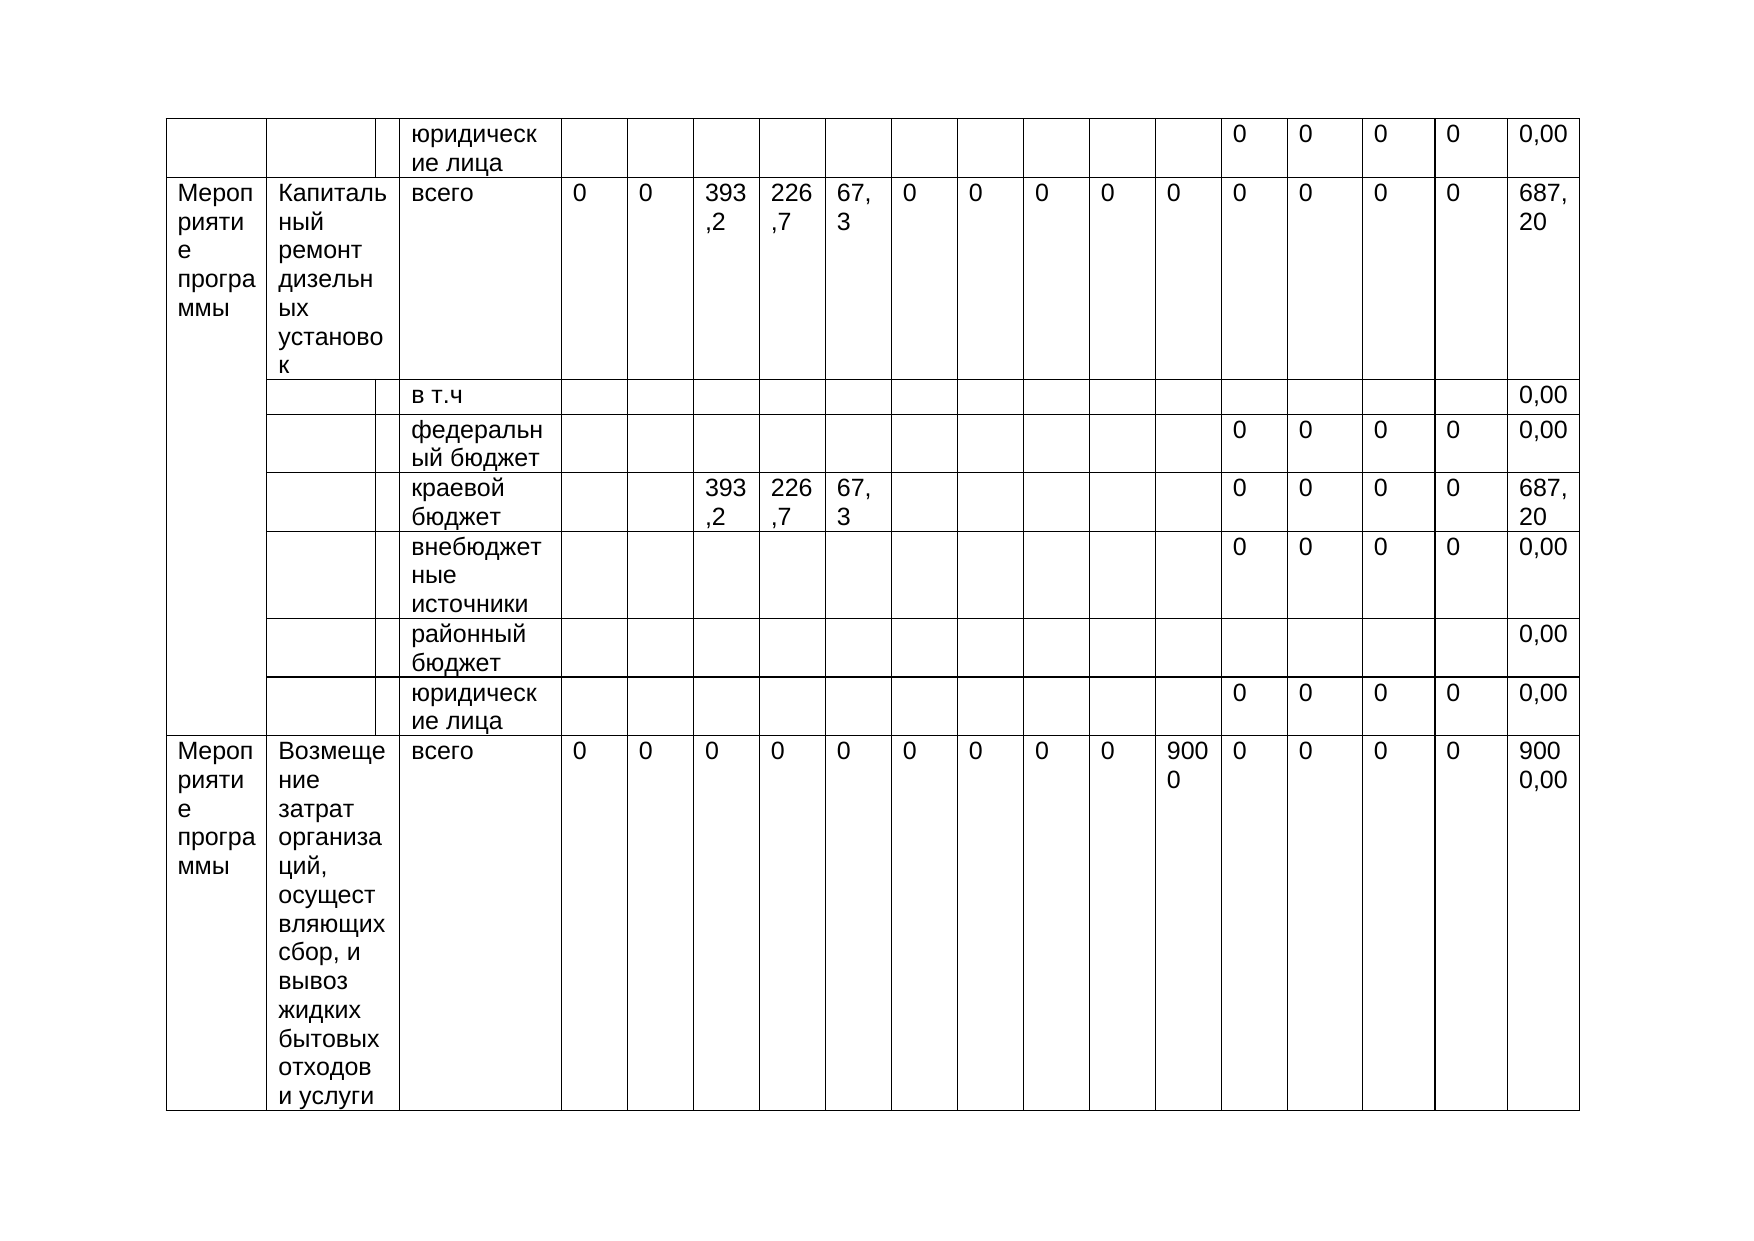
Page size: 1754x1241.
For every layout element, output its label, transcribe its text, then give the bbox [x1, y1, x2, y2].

table_cell [1024, 532, 1089, 618]
table_cell [694, 119, 759, 177]
table_cell [267, 415, 375, 472]
table_cell [562, 473, 627, 531]
table_cell [760, 415, 825, 472]
table_cell [826, 532, 891, 618]
table_cell 67,3 [826, 178, 891, 379]
table_cell 0,00 [1508, 380, 1579, 413]
table_cell 687,20 [1508, 178, 1579, 379]
table_cell федеральный бюджет [400, 415, 561, 472]
table_cell 0 [562, 178, 627, 379]
table_cell [1222, 619, 1287, 676]
table_cell [892, 119, 957, 177]
table_cell [694, 619, 759, 676]
table_cell [694, 415, 759, 472]
table_cell [628, 532, 693, 618]
table_cell [1156, 473, 1221, 531]
table_cell [1090, 532, 1155, 618]
table_cell [267, 678, 375, 735]
table_cell 0 [694, 736, 759, 1110]
table_cell [1024, 380, 1089, 413]
table_cell 0 [1363, 415, 1434, 472]
table_cell 0,00 [1508, 415, 1579, 472]
table_cell [376, 380, 399, 413]
table_cell юридические лица [400, 119, 561, 177]
table_cell 0 [1090, 736, 1155, 1110]
table_cell [826, 415, 891, 472]
table_cell [1222, 380, 1287, 413]
table_cell [376, 473, 399, 531]
table_cell [376, 119, 399, 177]
table_cell 0 [1222, 119, 1287, 177]
table_cell 0 [1222, 532, 1287, 618]
table_cell 9000 [1156, 736, 1221, 1110]
table_cell [760, 380, 825, 413]
table_cell [267, 473, 375, 531]
table_cell [562, 119, 627, 177]
table_cell 0 [1288, 678, 1362, 735]
table_cell [892, 473, 957, 531]
table_cell [1090, 473, 1155, 531]
table_cell 393,2 [694, 178, 759, 379]
table_cell [1363, 380, 1434, 413]
table_cell [1090, 678, 1155, 735]
table_cell [1436, 619, 1507, 676]
table_cell 0 [1363, 736, 1434, 1110]
table_cell [1090, 619, 1155, 676]
table_cell 0 [628, 178, 693, 379]
table_cell [1288, 619, 1362, 676]
table_cell [1436, 380, 1507, 413]
table_cell [892, 532, 957, 618]
table_cell 67,3 [826, 473, 891, 531]
table_cell 0 [562, 736, 627, 1110]
table_cell [826, 678, 891, 735]
table_cell [958, 380, 1023, 413]
table_cell 0 [1288, 178, 1362, 379]
table_cell юридические лица [400, 678, 561, 735]
table_cell всего [400, 178, 561, 379]
table_cell [167, 119, 266, 177]
table_cell 0 [958, 178, 1023, 379]
table_cell [562, 678, 627, 735]
table_cell 0 [1090, 178, 1155, 379]
table_cell [760, 532, 825, 618]
table_cell [1090, 380, 1155, 413]
table_cell 0 [1024, 736, 1089, 1110]
table_cell 226,7 [760, 473, 825, 531]
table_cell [167, 736, 266, 1110]
table_cell 0,00 [1508, 532, 1579, 618]
table_cell [958, 119, 1023, 177]
table_cell 687,20 [1508, 473, 1579, 531]
table_cell 0 [1363, 532, 1434, 618]
table_cell [760, 678, 825, 735]
table_cell 0 [1222, 178, 1287, 379]
table_cell [958, 619, 1023, 676]
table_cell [267, 736, 399, 1110]
table_cell [760, 119, 825, 177]
table_cell [1288, 380, 1362, 413]
table_cell [562, 619, 627, 676]
table_cell [628, 678, 693, 735]
table_cell [1024, 473, 1089, 531]
table_cell 0 [1222, 678, 1287, 735]
table_cell [376, 678, 399, 735]
table_cell [267, 119, 375, 177]
table_cell 0 [628, 736, 693, 1110]
table_cell [1156, 119, 1221, 177]
table_cell [958, 532, 1023, 618]
table_cell [376, 619, 399, 676]
table_cell [694, 678, 759, 735]
table_cell [1024, 619, 1089, 676]
table_cell 0 [892, 736, 957, 1110]
table_cell 0 [1288, 736, 1362, 1110]
table_cell [1024, 119, 1089, 177]
table_cell [628, 119, 693, 177]
table_cell внебюджетные источники [400, 532, 561, 618]
table_cell 0 [1436, 178, 1507, 379]
table_cell [826, 380, 891, 413]
table_cell [1024, 678, 1089, 735]
table_cell районный бюджет [400, 619, 561, 676]
table_cell 0 [1363, 178, 1434, 379]
table_cell 0 [1363, 473, 1434, 531]
table_cell [1024, 415, 1089, 472]
table_cell 0 [1363, 119, 1434, 177]
table_cell 0 [1436, 415, 1507, 472]
table_cell 0 [826, 736, 891, 1110]
table_cell 0 [1288, 119, 1362, 177]
table_cell [694, 532, 759, 618]
table_cell [1090, 415, 1155, 472]
table_cell 0 [1363, 678, 1434, 735]
table_cell [694, 380, 759, 413]
table_cell 0 [1436, 678, 1507, 735]
table_cell [628, 415, 693, 472]
table_cell [826, 619, 891, 676]
table_cell [1090, 119, 1155, 177]
table_cell краевой бюджет [400, 473, 561, 531]
table_cell [958, 678, 1023, 735]
table_cell 9000,00 [1508, 736, 1579, 1110]
table_cell всего [400, 736, 561, 1110]
table_cell 0 [1222, 473, 1287, 531]
table_cell 0 [892, 178, 957, 379]
table_cell [562, 380, 627, 413]
table_cell [628, 473, 693, 531]
table_cell 0 [1436, 736, 1507, 1110]
table_cell [1363, 619, 1434, 676]
table_cell 0 [760, 736, 825, 1110]
table_cell [628, 619, 693, 676]
table_cell [892, 619, 957, 676]
table_cell 0 [1288, 532, 1362, 618]
table_cell 0 [958, 736, 1023, 1110]
table_cell [892, 380, 957, 413]
table_cell 0 [1024, 178, 1089, 379]
table_cell 0 [1156, 178, 1221, 379]
table_cell [958, 415, 1023, 472]
table_cell [1156, 619, 1221, 676]
table_cell Капитальный ремонт дизельных установок [267, 178, 399, 379]
table_cell [376, 532, 399, 618]
table_cell 0 [1222, 415, 1287, 472]
table_cell 0 [1436, 119, 1507, 177]
table_cell [562, 415, 627, 472]
table_cell [267, 619, 375, 676]
table_cell в т.ч [400, 380, 561, 413]
table_cell 0 [1436, 532, 1507, 618]
table_cell Мероприятие программы [167, 178, 266, 735]
table_cell 0 [1288, 415, 1362, 472]
table_cell [628, 380, 693, 413]
table_cell [892, 678, 957, 735]
table_cell [562, 532, 627, 618]
table_cell 226,7 [760, 178, 825, 379]
table_cell [267, 532, 375, 618]
table_cell 0 [1436, 473, 1507, 531]
table_cell 0,00 [1508, 619, 1579, 676]
table_cell [1156, 532, 1221, 618]
table_cell 0 [1222, 736, 1287, 1110]
table_cell [376, 415, 399, 472]
table_cell [826, 119, 891, 177]
table_cell [760, 619, 825, 676]
table_cell [892, 415, 957, 472]
table_cell [267, 380, 375, 413]
table_cell 0 [1288, 473, 1362, 531]
table_cell [1156, 380, 1221, 413]
table_cell 0,00 [1508, 119, 1579, 177]
table_cell 0,00 [1508, 678, 1579, 735]
table_cell [958, 473, 1023, 531]
table_cell [1156, 415, 1221, 472]
table_cell 393,2 [694, 473, 759, 531]
table_cell [1156, 678, 1221, 735]
